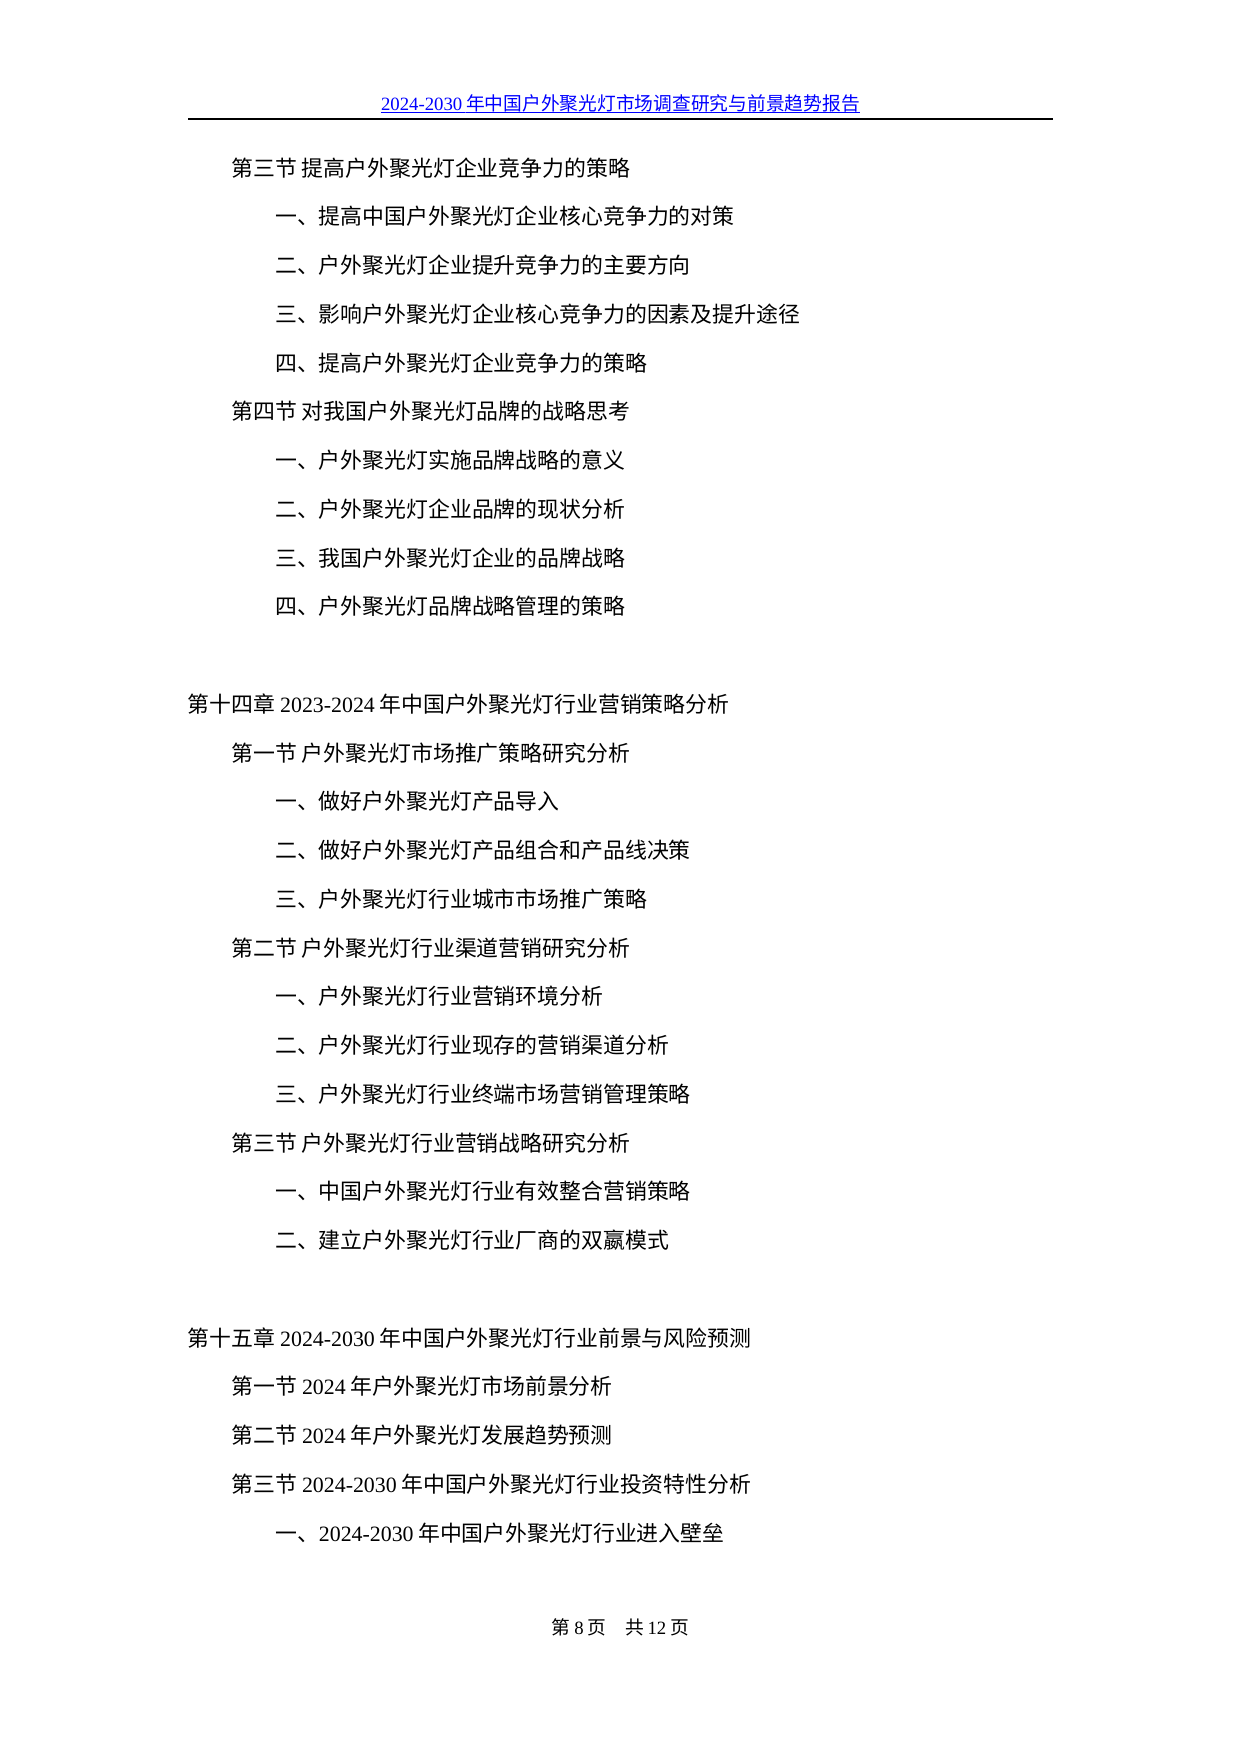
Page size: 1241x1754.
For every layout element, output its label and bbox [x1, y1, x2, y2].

text [187, 150, 1053, 1548]
